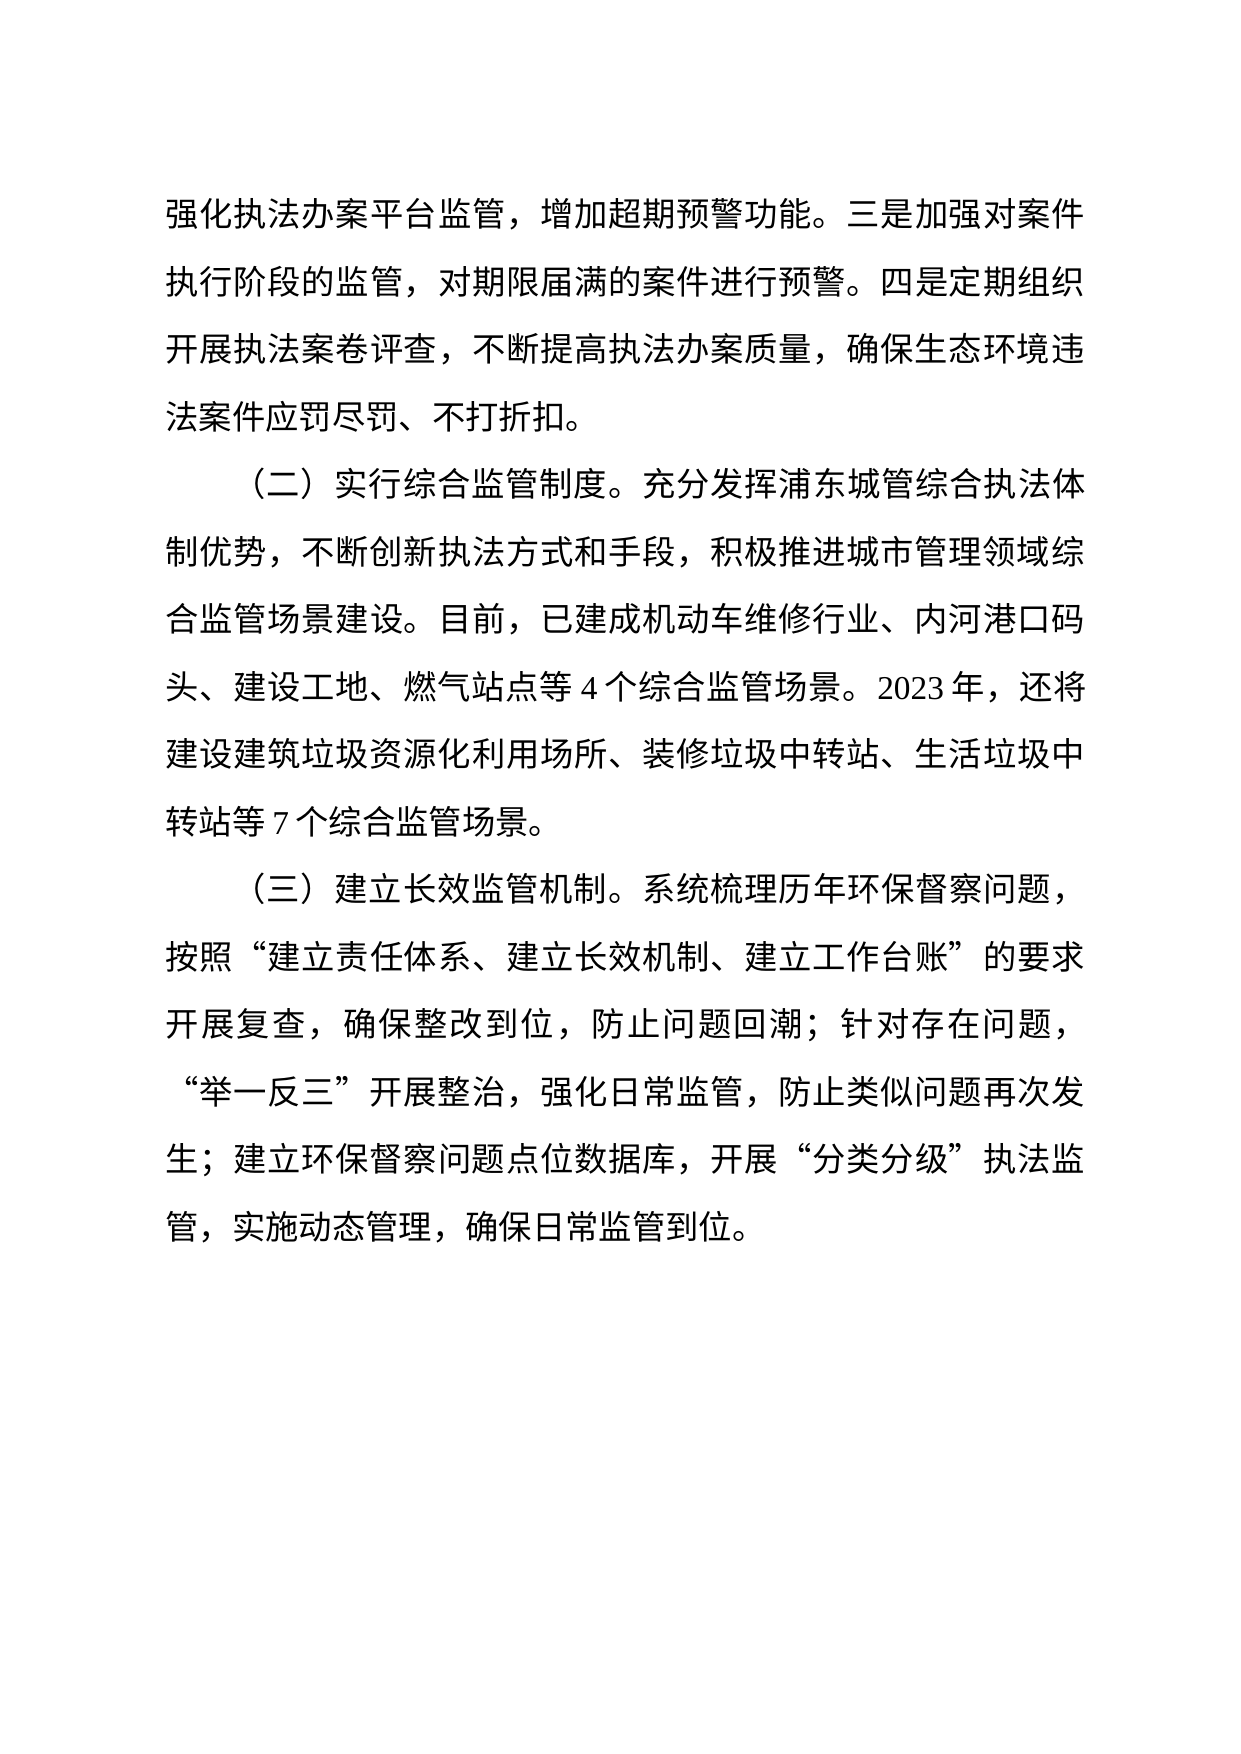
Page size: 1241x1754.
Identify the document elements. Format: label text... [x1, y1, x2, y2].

text （二）实行综合监管制度。充分发挥浦东城管综合执法体制优势，不断创新执法方式和手段，积极推进城市管理领域综合监管场景建设。目前，已建成机动车维修行业、内河港口码头、建设工地、燃气站点等4个综合监管场景。2023年，还将建设建筑垃圾资源化利用场所、装修垃圾中转站、生活垃圾中转站等7个综合监管场景。 [165, 458, 1087, 844]
text （三）建立长效监管机制。系统梳理历年环保督察问题，按照“建立责任体系、建立长效机制、建立工作台账”的要求开展复查，确保整改到位，防止问题回潮；针对存在问题，“举一反三”开展整治，强化日常监管，防止类似问题再次发生；建立环保督察问题点位数据库，开展“分类分级”执法监管，实施动态管理，确保日常监管到位。 [165, 863, 1087, 1249]
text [165, 188, 1087, 439]
